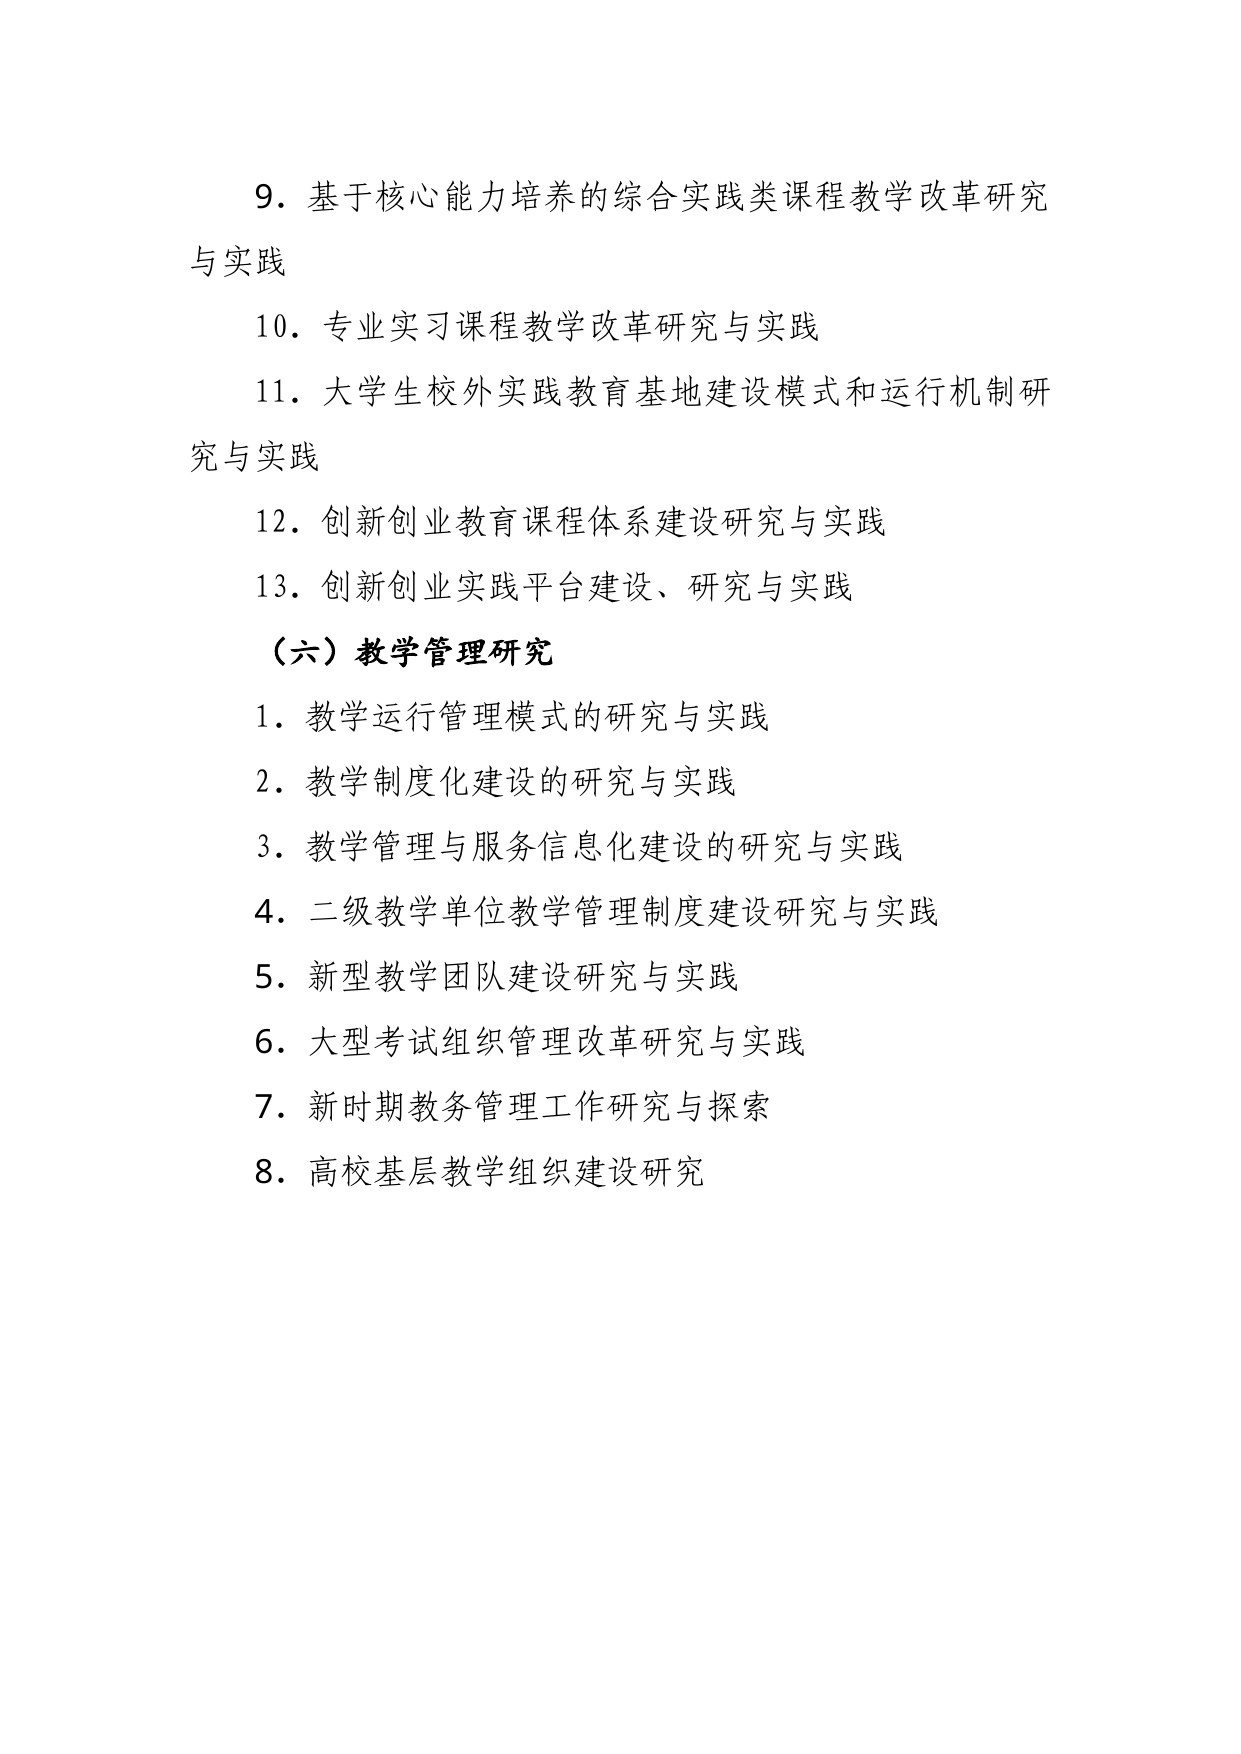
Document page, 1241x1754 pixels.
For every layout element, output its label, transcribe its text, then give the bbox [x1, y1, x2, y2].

list 大学生校外实践教育基地建设模式和运行机制研究与实践 [187, 357, 1053, 487]
list 新型教学团队建设研究与实践 [187, 942, 1053, 1007]
list 创新创业实践平台建设、研究与实践 [187, 552, 1053, 617]
list 教学管理与服务信息化建设的研究与实践 [187, 812, 1053, 877]
list 高校基层教学组织建设研究 [187, 1137, 1053, 1202]
list 创新创业教育课程体系建设研究与实践 [187, 487, 1053, 552]
text （六）教学管理研究 [187, 617, 1053, 682]
list 新时期教务管理工作研究与探索 [187, 1072, 1053, 1137]
list 教学运行管理模式的研究与实践 [187, 682, 1053, 747]
list 大型考试组织管理改革研究与实践 [187, 1007, 1053, 1072]
list 专业实习课程教学改革研究与实践 [187, 292, 1053, 357]
list 教学制度化建设的研究与实践 [187, 747, 1053, 812]
list 二级教学单位教学管理制度建设研究与实践 [187, 877, 1053, 942]
list 基于核心能力培养的综合实践类课程教学改革研究与实践 [187, 162, 1053, 292]
